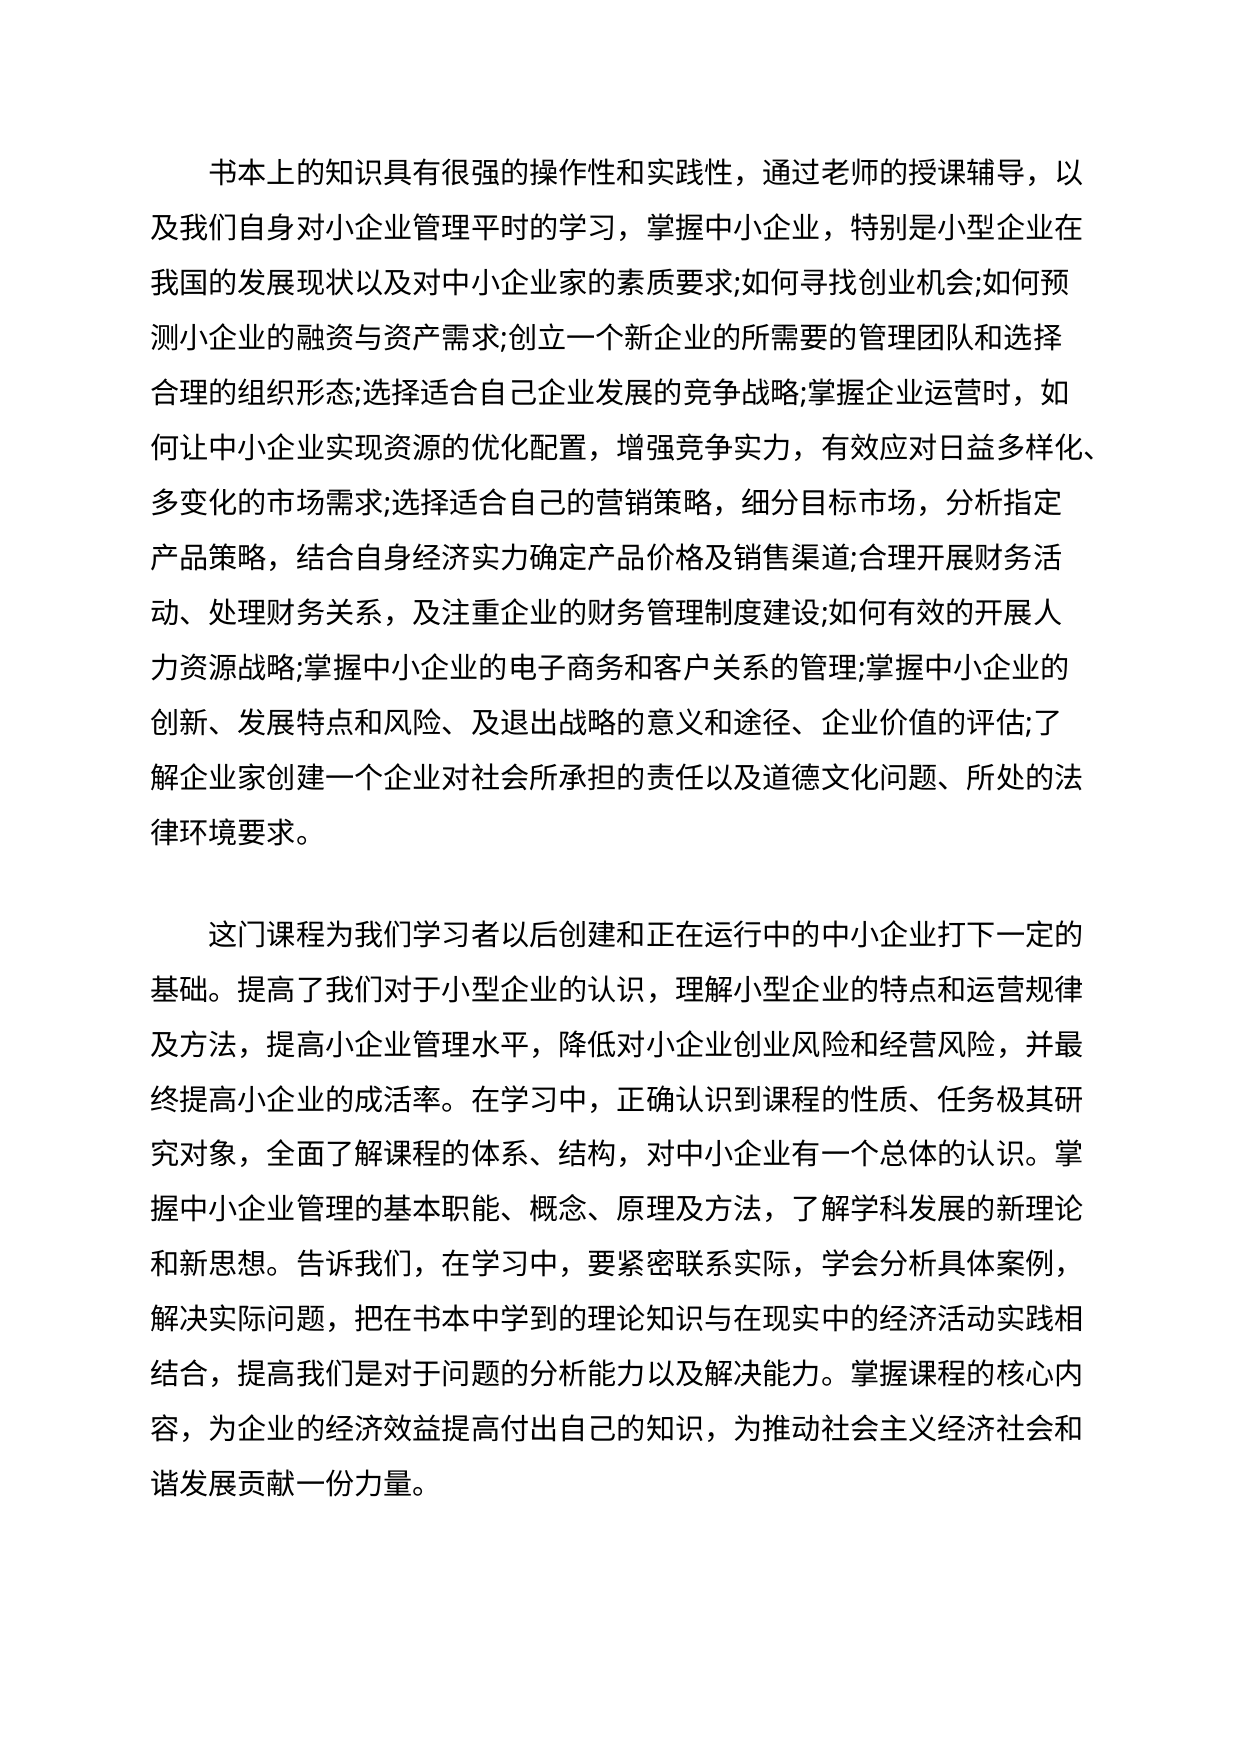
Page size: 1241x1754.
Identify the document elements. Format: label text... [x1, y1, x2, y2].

text 书本上的知识具有很强的操作性和实践性，通过老师的授课辅导，以及我们自身对小企业管理平时的学习，掌握中小企业，特别是小型企业在我国的发展现状以及对中小企业家的素质要求;如何寻找创业机会;如何预测小企业的融资与资产需求;创立一个新企业的所需要的管理团队和选择合理的组织形态;选择适合自己企业发展的竞争战略;掌握企业运营时，如何让中小企业实现资源的优化配置，增强竞争实力，有效应对日益多样化、多变化的市场需求;选择适合自己的营销策略，细分目标市场，分析指定产品策略，结合自身经济实力确定产品价格及销售渠道;合理开展财务活动、处理财务关系，及注重企业的财务管理制度建设;如何有效的开展人力资源战略;掌握中小企业的电子商务和客户关系的管理;掌握中小企业的创新、发展特点和风险、及退出战略的意义和途径、企业价值的评估;了解企业家创建一个企业对社会所承担的责任以及道德文化问题、所处的法律环境要求。 [150, 150, 1090, 852]
text 这门课程为我们学习者以后创建和正在运行中的中小企业打下一定的基础。提高了我们对于小型企业的认识，理解小型企业的特点和运营规律及方法，提高小企业管理水平，降低对小企业创业风险和经营风险，并最终提高小企业的成活率。在学习中，正确认识到课程的性质、任务极其研究对象，全面了解课程的体系、结构，对中小企业有一个总体的认识。掌握中小企业管理的基本职能、概念、原理及方法，了解学科发展的新理论和新思想。告诉我们，在学习中，要紧密联系实际，学会分析具体案例，解决实际问题，把在书本中学到的理论知识与在现实中的经济活动实践相结合，提高我们是对于问题的分析能力以及解决能力。掌握课程的核心内容，为企业的经济效益提高付出自己的知识，为推动社会主义经济社会和谐发展贡献一份力量。 [150, 911, 1090, 1503]
